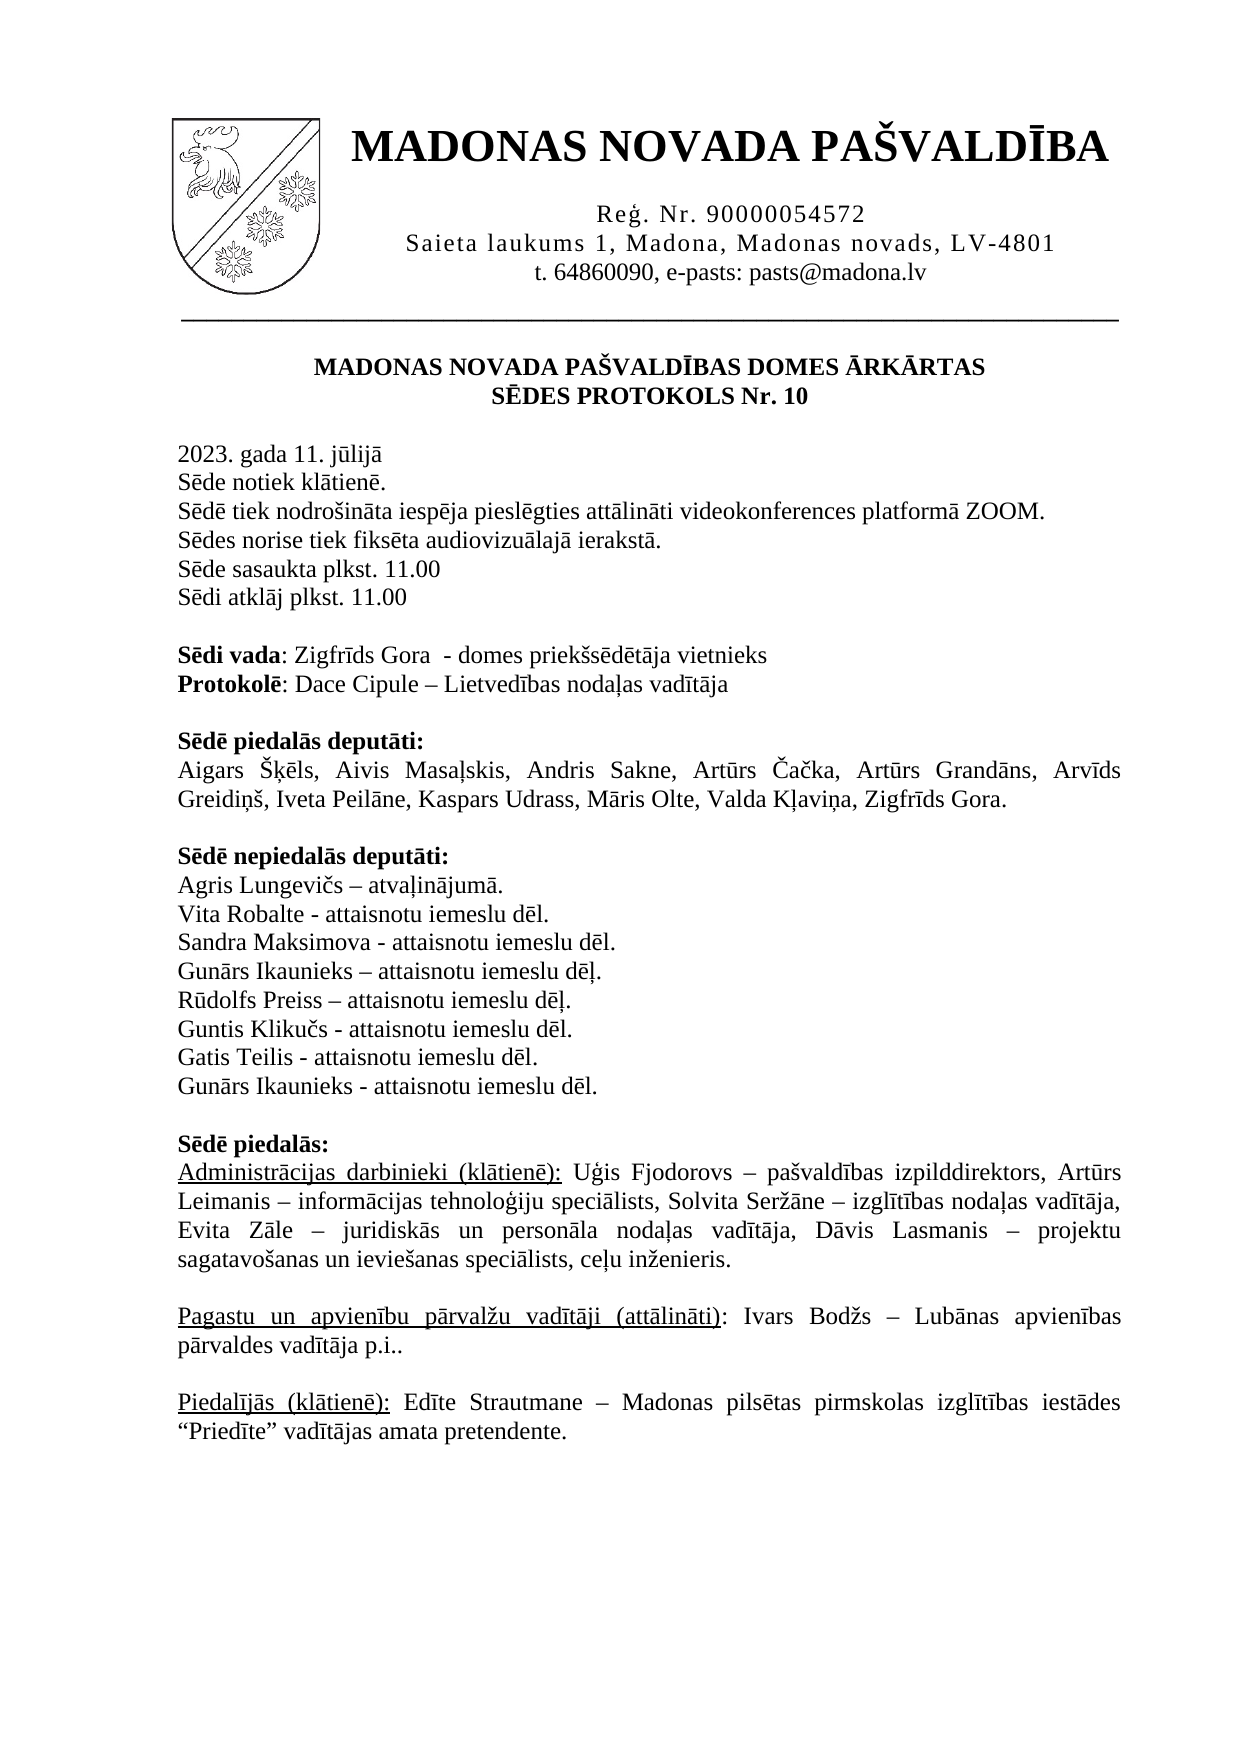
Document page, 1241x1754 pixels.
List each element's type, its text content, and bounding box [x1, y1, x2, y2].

text Sēdi atklāj plkst. 11.00 [177, 582, 1122, 611]
text 2023. gada 11. jūlijā [177, 439, 1122, 467]
text Vita Robalte - attaisnotu iemeslu dēl. [177, 899, 1122, 927]
text Piedalījās (klātienē): Edīte Strautmane – Madonas pilsētas pirmskolas izglītības iestādes “Priedīte” vadītājas amata pretendente. [177, 1387, 1122, 1445]
text MADONAS NOVADA PAŠVALDĪBAS DOMES ĀRKĀRTAS [177, 352, 1122, 381]
text Aigars Šķēls, Aivis Masaļskis, Andris Sakne, Artūrs Čačka, Artūrs Grandāns, Arvīds Greidiņš, Iveta Peilāne, Kaspars Udrass, Māris Olte, Valda Kļaviņa, Zigfrīds Gora. [177, 755, 1122, 812]
text Sandra Maksimova - attaisnotu iemeslu dēl. [177, 927, 1122, 956]
text Gatis Teilis - attaisnotu iemeslu dēl. [177, 1042, 1122, 1071]
text Sēdē piedalās deputāti: [177, 726, 1122, 755]
text Administrācijas darbinieki (klātienē): Uģis Fjodorovs – pašvaldības izpilddirektors, Artūrs Leimanis – informācijas tehnoloģiju speciālists, Solvita Seržāne – izglītības nodaļas vadītāja, Evita Zāle – juridiskās un personāla nodaļas vadītāja, Dāvis Lasmanis – projektu sagatavošanas un ieviešanas speciālists, ceļu inženieris. [177, 1157, 1122, 1272]
text Sēdi vada: Zigfrīds Gora - domes priekšsēdētāja vietnieks [177, 640, 1122, 669]
text Sēdē tiek nodrošināta iespēja pieslēgties attālināti videokonferences platformā ZOOM. [177, 496, 1122, 525]
text Sēde notiek klātienē. [177, 467, 1122, 496]
text ___________________________________________________________________________ [177, 286, 1122, 324]
text Pagastu un apvienību pārvalžu vadītāji (attālināti): Ivars Bodžs – Lubānas apvienības pārvaldes vadītāja p.i.. [177, 1301, 1122, 1359]
text Saieta laukums 1, Madona, Madonas novads, LV-4801 [321, 228, 1122, 257]
text SĒDES PROTOKOLS Nr. 10 [177, 381, 1122, 410]
text MADONAS NOVADA PAŠVALDĪBA [321, 118, 1122, 171]
text Agris Lungevičs – atvaļinājumā. [177, 870, 1122, 899]
text Reģ. Nr. 90000054572 [321, 199, 1122, 228]
text t. 64860090, e-pasts: pasts@madona.lv [321, 257, 1122, 286]
text Rūdolfs Preiss – attaisnotu iemeslu dēļ. [177, 985, 1122, 1014]
picture [171, 118, 321, 295]
text Sēdes norise tiek fiksēta audiovizuālajā ierakstā. [177, 525, 1122, 554]
text Gunārs Ikaunieks - attaisnotu iemeslu dēl. [177, 1071, 1122, 1100]
text Gunārs Ikaunieks – attaisnotu iemeslu dēļ. [177, 956, 1122, 985]
text Sēdē nepiedalās deputāti: [177, 841, 1122, 870]
text Sēde sasaukta plkst. 11.00 [177, 554, 1122, 582]
text Protokolē: Dace Cipule – Lietvedības nodaļas vadītāja [177, 669, 1122, 697]
text Guntis Klikučs - attaisnotu iemeslu dēl. [177, 1014, 1122, 1042]
text Sēdē piedalās: [177, 1129, 1122, 1157]
